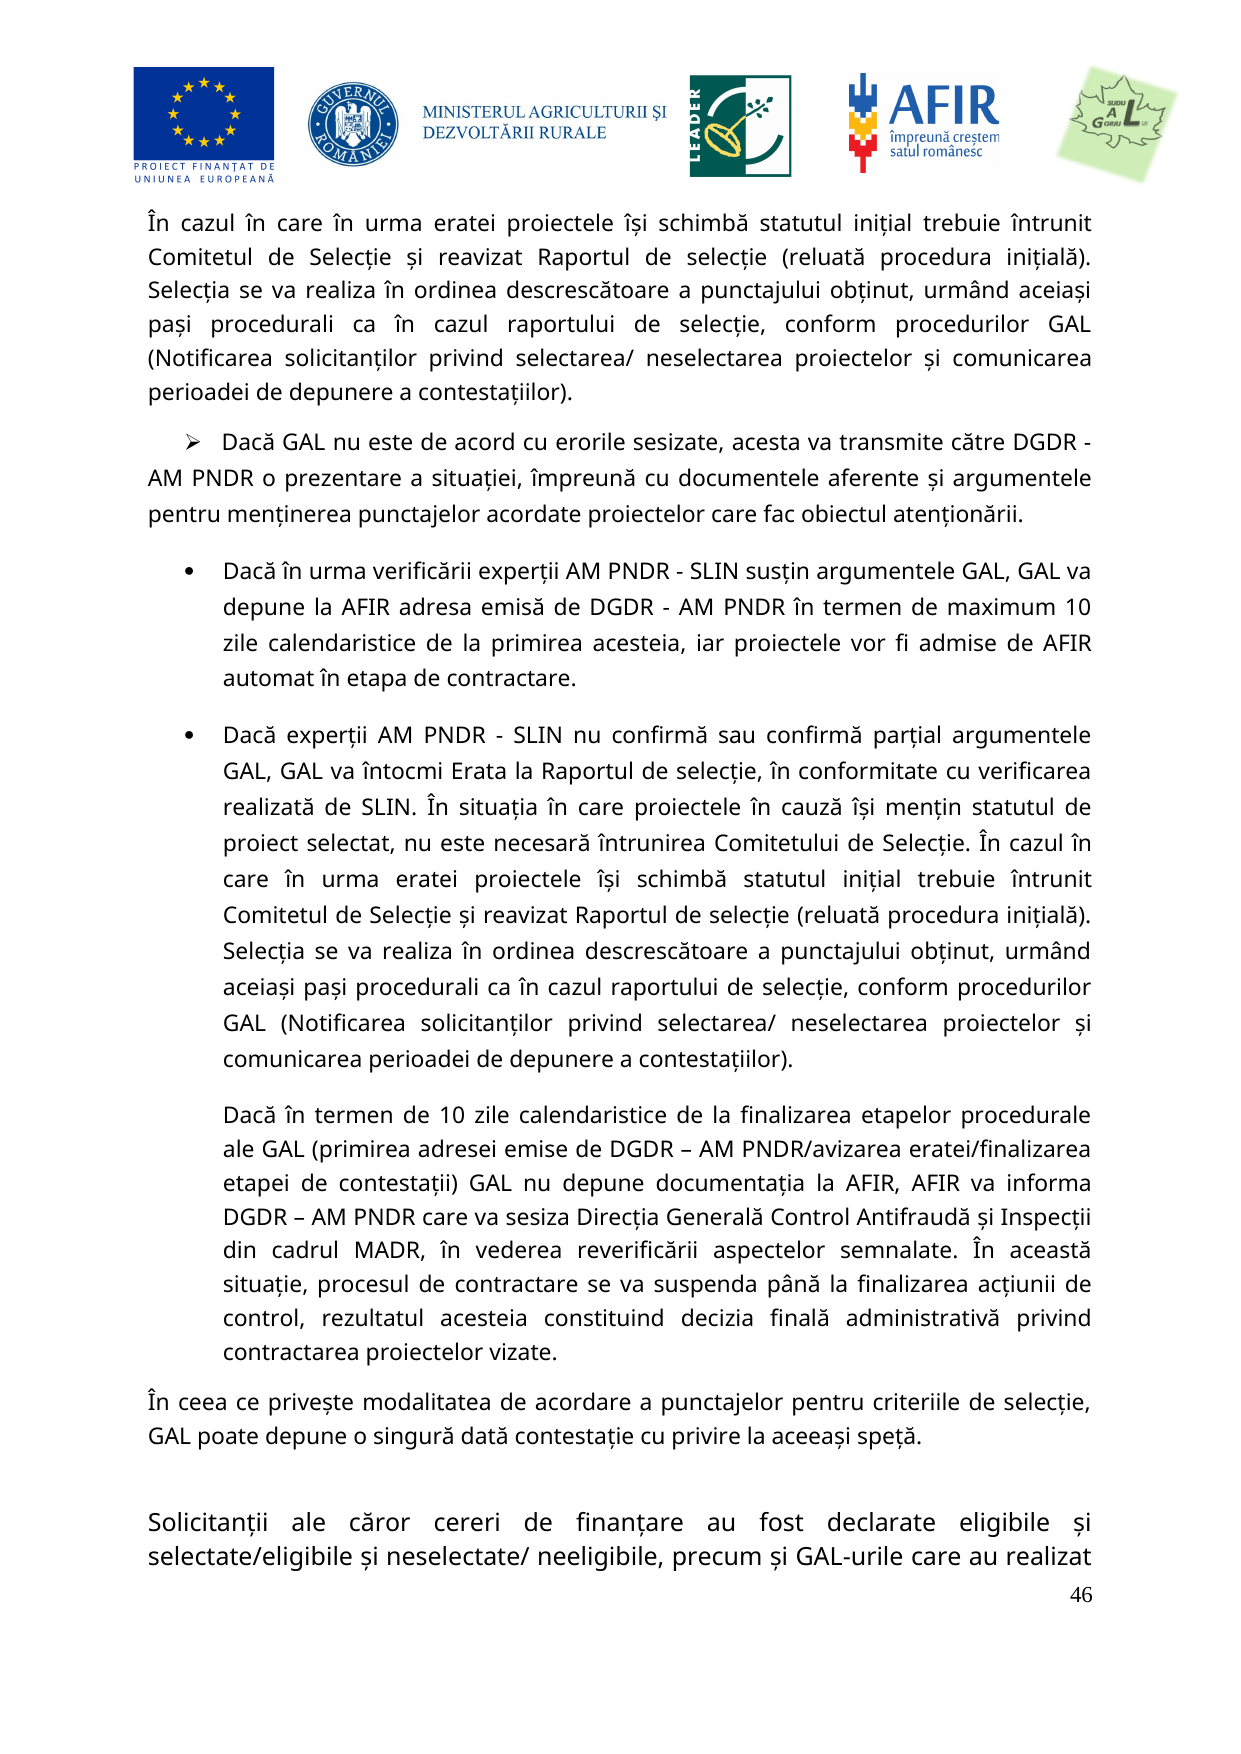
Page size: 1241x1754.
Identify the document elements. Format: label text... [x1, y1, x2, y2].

list Dacă GAL nu este de acord cu erorile sesizate, acesta va transmite către DGDR - AM PNDR o prezentare a situației, împreună cu documentele aferente și argumentele pentru menținerea punctajelor acordate proiectelor care fac obiectul atenționării. [148, 426, 1093, 529]
list Dacă experții AM PNDR - SLIN nu confirmă sau confirmă parțial argumentele GAL, GAL va întocmi Erata la Raportul de selecție, în conformitate cu verificarea realizată de SLIN. În situația în care proiectele în cauză își mențin statutul de proiect selectat, nu este necesară întrunirea Comitetului de Selecție. În cazul în care în urma eratei proiectele își schimbă statutul inițial trebuie întrunit Comitetul de Selecție și reavizat Raportul de selecție (reluată procedura inițială). Selecția se va realiza în ordinea descrescătoare a punctajului obținut, urmând aceiași pași procedurali ca în cazul raportului de selecție, conform procedurilor GAL (Notificarea solicitanților privind selectarea/ neselectarea proiectelor și comunicarea perioadei de depunere a contestațiilor). [185, 719, 1093, 1074]
text În cazul în care în urma eratei proiectele își schimbă statutul inițial trebuie întrunit Comitetul de Selecție și reavizat Raportul de selecție (reluată procedura inițială). Selecția se va realiza în ordinea descrescătoare a punctajului obținut, urmând aceiași pași procedurali ca în cazul raportului de selecție, conform procedurilor GAL (Notificarea solicitanților privind selectarea/ neselectarea proiectelor și comunicarea perioadei de depunere a contestațiilor). [148, 207, 1093, 407]
text Dacă în termen de 10 zile calendaristice de la finalizarea etapelor procedurale ale GAL (primirea adresei emise de DGDR – AM PNDR/avizarea eratei/finalizarea etapei de contestații) GAL nu depune documentația la AFIR, AFIR va informa DGDR – AM PNDR care va sesiza Direcția Generală Control Antifraudă și Inspecții din cadrul MADR, în vederea reverificării aspectelor semnalate. În această situație, procesul de contractare se va suspenda până la finalizarea acțiunii de control, rezultatul acesteia constituind decizia finală administrativă privind contractarea proiectelor vizate. [223, 1099, 1093, 1367]
text În ceea ce privește modalitatea de acordare a punctajelor pentru criteriile de selecție, GAL poate depune o singură dată contestaţie cu privire la aceeaşi speţă. [148, 1386, 1093, 1451]
picture [133, 67, 275, 188]
picture [302, 67, 679, 188]
picture [689, 75, 792, 177]
picture [849, 73, 1000, 173]
list Dacă în urma verificării experții AM PNDR - SLIN susțin argumentele GAL, GAL va depune la AFIR adresa emisă de DGDR - AM PNDR în termen de maximum 10 zile calendaristice de la primirea acesteia, iar proiectele vor fi admise de AFIR automat în etapa de contractare. [185, 554, 1093, 694]
picture [1050, 60, 1183, 189]
